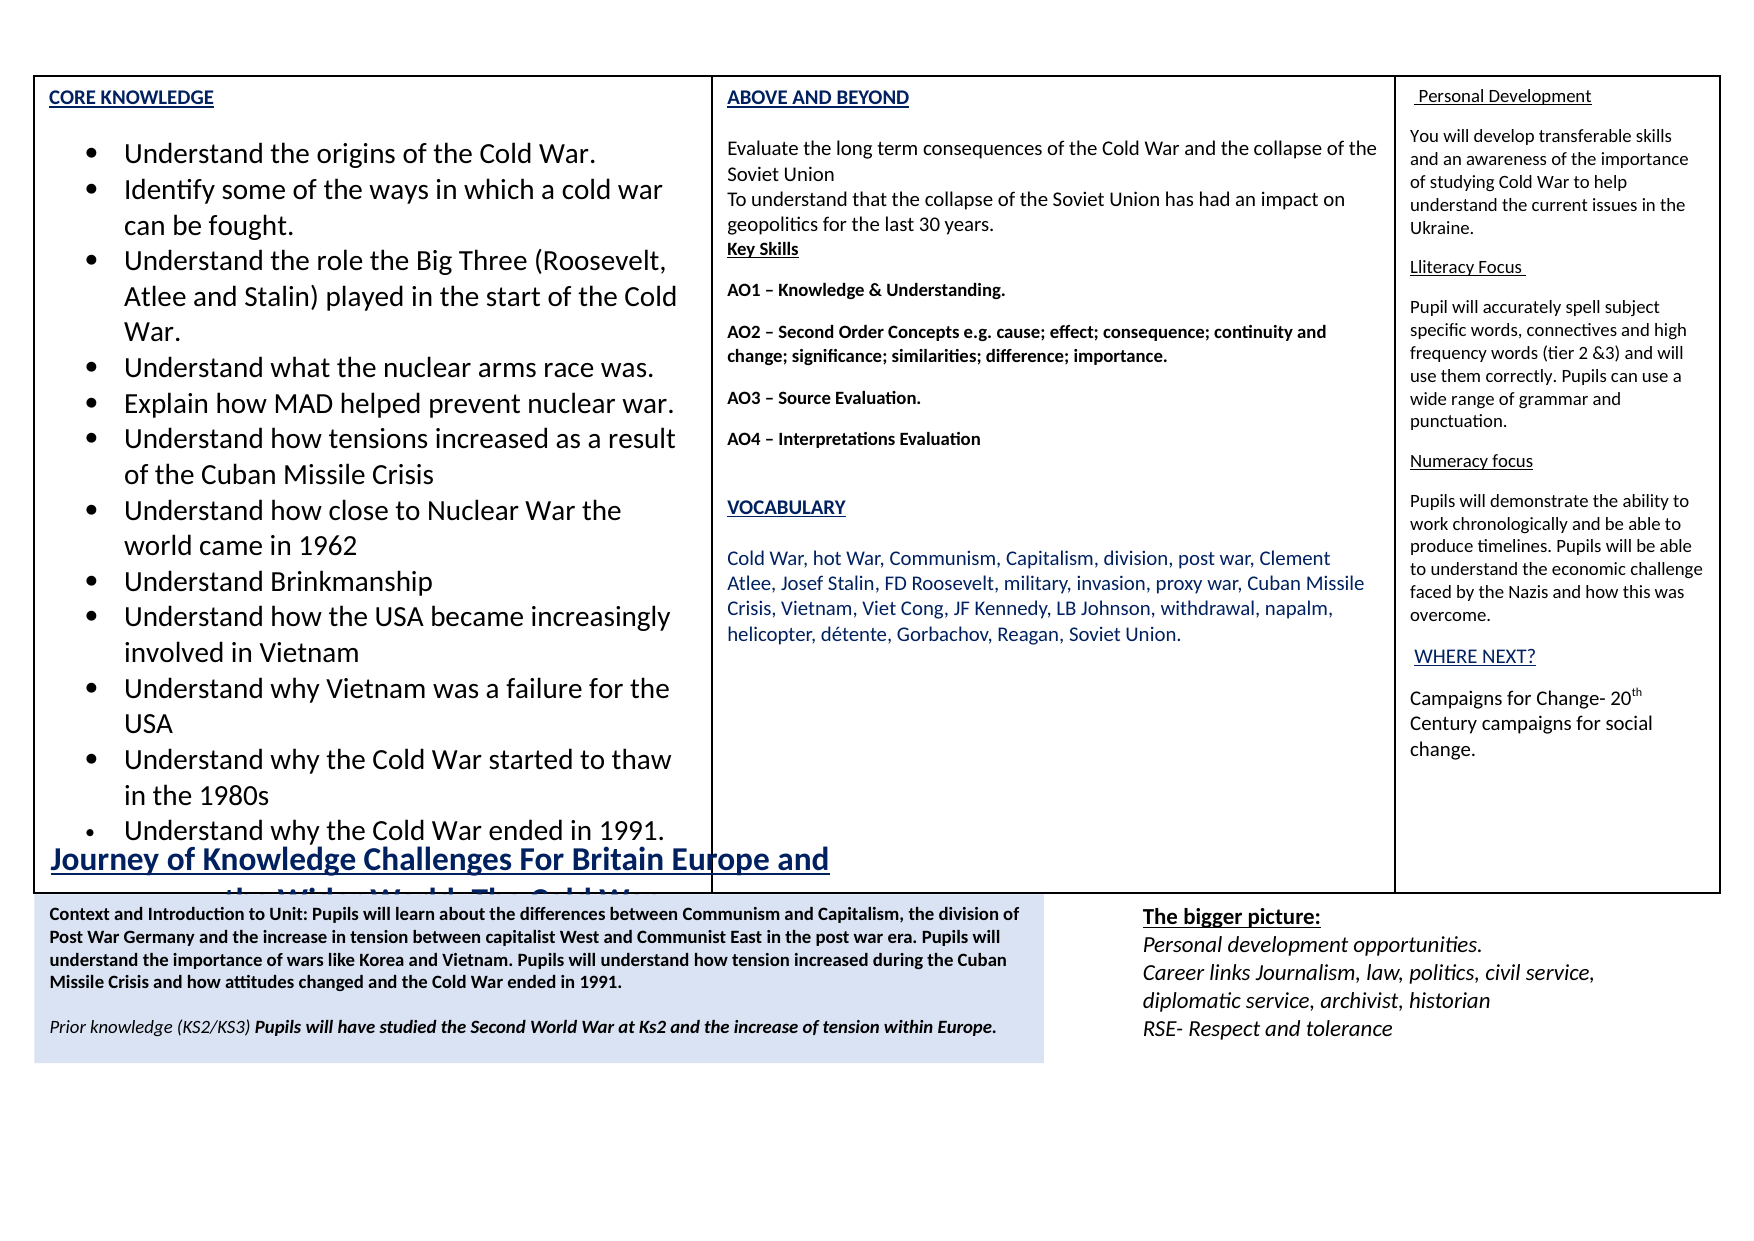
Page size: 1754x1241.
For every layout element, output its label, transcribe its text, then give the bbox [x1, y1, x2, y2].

table_header CORE KNOWLEDGE Understand the origins of the Cold War. Identify some of the ways in which a cold war can be fought. Understand the role the Big Three (Roosevelt, Atlee and Stalin) played in the start of the Cold War. Understand what the nuclear arms race was. Explain how MAD helped prevent nuclear war. Understand how tensions increased as a result of the Cuban Missile Crisis Understand how close to Nuclear War the world came in 1962 Understand Brinkmanship Understand how the USA became increasingly involved in Vietnam Understand why Vietnam was a failure for the USA Understand why the Cold War started to thaw in the 1980s Understand why the Cold War ended in 1991. [35, 77, 711, 892]
table_header Personal Development You will develop transferable skills and an awareness of the importance of studying Cold War to help understand the current issues in the Ukraine. Lliteracy Focus Pupil will accurately spell subject specific words, connectives and high frequency words (tier 2 &3) and will use them correctly. Pupils can use a wide range of grammar and punctuation. Numeracy focus Pupils will demonstrate the ability to work chronologically and be able to produce timelines. Pupils will be able to understand the economic challenge faced by the Nazis and how this was overcome. WHERE NEXT? Campaigns for Change- 20th Century campaigns for social change. [1396, 77, 1719, 892]
table_header ABOVE AND BEYOND Evaluate the long term consequences of the Cold War and the collapse of the Soviet Union To understand that the collapse of the Soviet Union has had an impact on geopolitics for the last 30 years. Key Skills AO1 – Knowledge & Understanding. AO2 – Second Order Concepts e.g. cause; effect; consequence; continuity and change; significance; similarities; difference; importance. AO3 – Source Evaluation. AO4 – Interpretations Evaluation VOCABULARY Cold War, hot War, Communism, Capitalism, division, post war, Clement Atlee, Josef Stalin, FD Roosevelt, military, invasion, proxy war, Cuban Missile Crisis, Vietnam, Viet Cong, JF Kennedy, LB Johnson, withdrawal, napalm, helicopter, détente, Gorbachov, Reagan, Soviet Union. [713, 77, 1394, 892]
